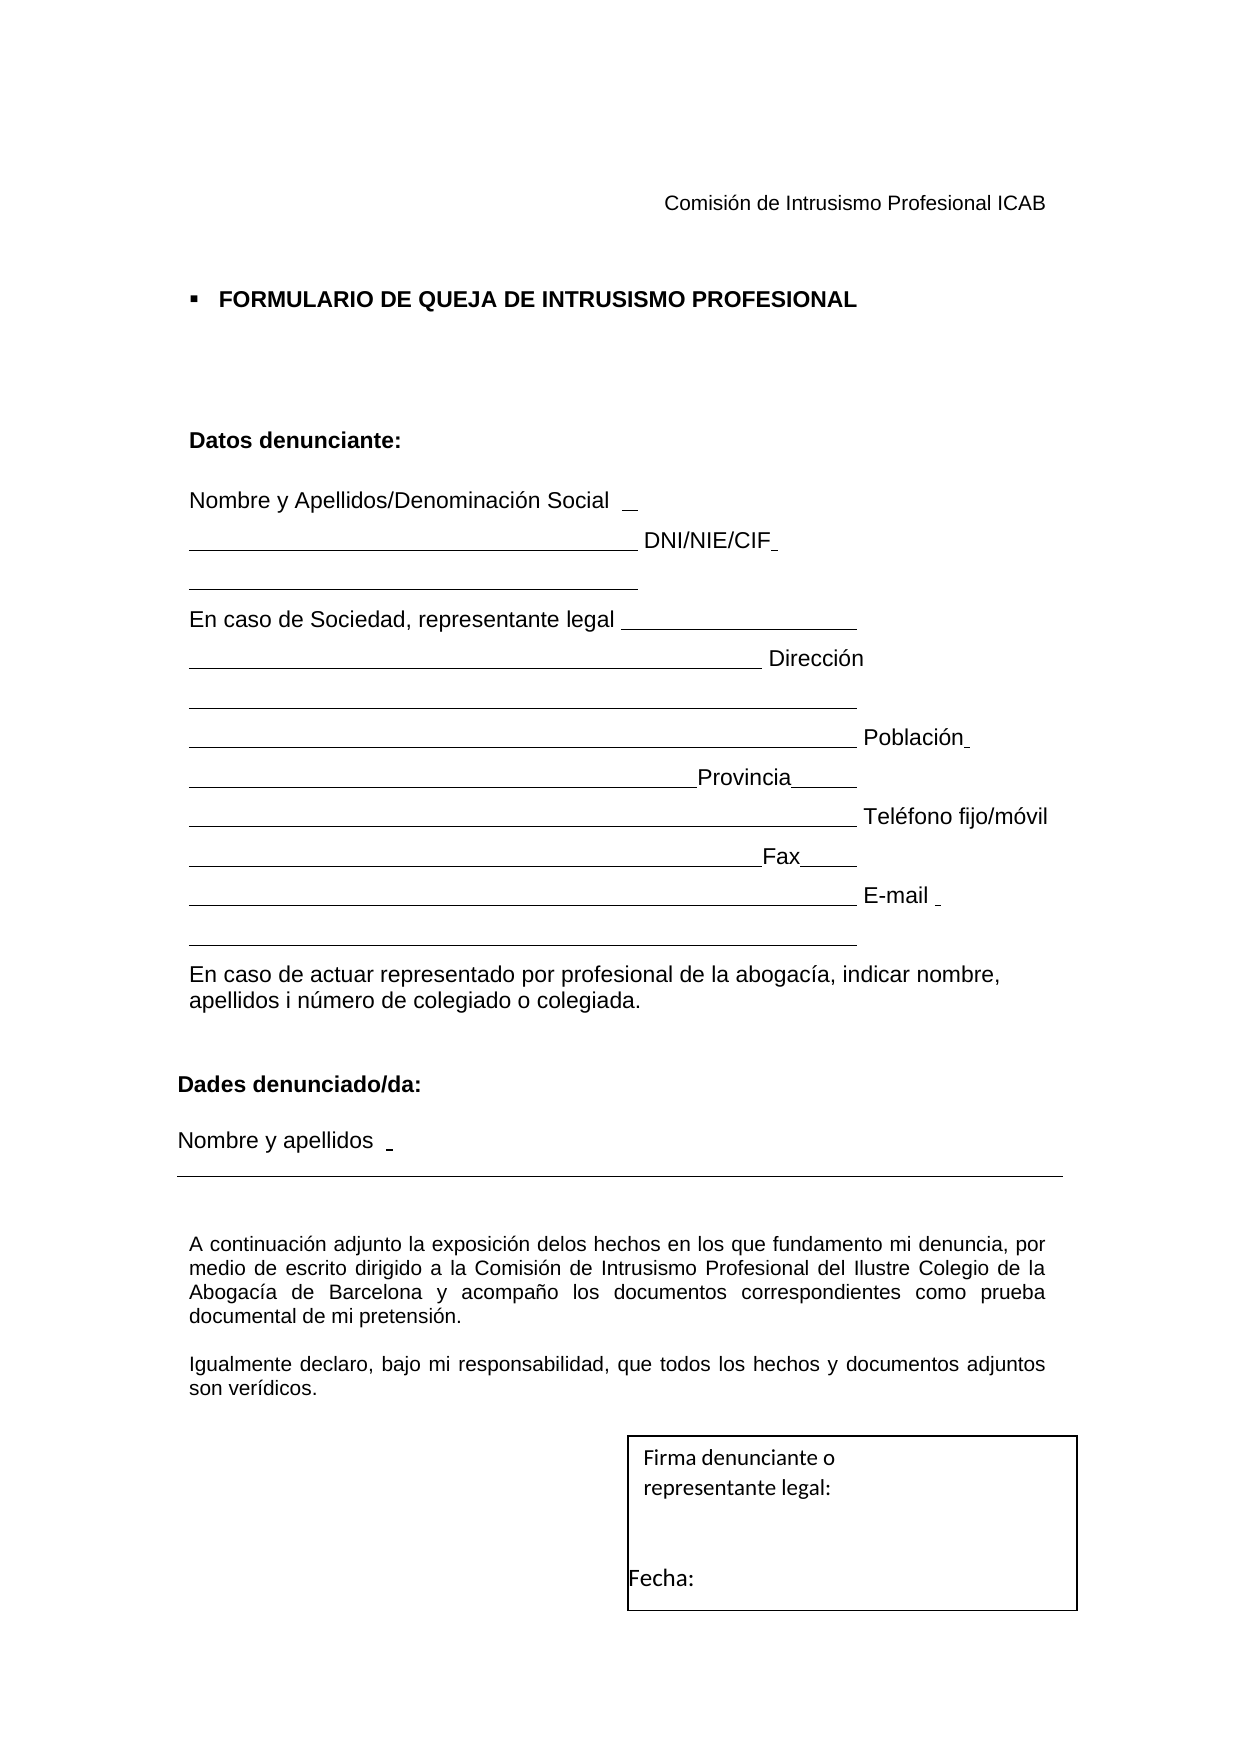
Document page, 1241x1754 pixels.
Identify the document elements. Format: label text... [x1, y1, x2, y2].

text En caso de actuar representado por profesional de la abogacía, indicar nombre, apellidos i número de colegiado o colegiada. [189, 961, 1063, 1014]
text Comisión de Intrusismo Profesional ICAB [177, 190, 1063, 214]
text Datos denunciante: [189, 427, 1063, 453]
text En caso de Sociedad, representante legal Dirección Población Provincia Teléfono fijo/móvil Fax E-mail [189, 606, 1052, 948]
text Dades denunciado/da: [177, 1071, 1063, 1098]
text A continuación adjunto la exposición delos hechos en los que fundamento mi denuncia, por medio de escrito dirigido a la Comisión de Intrusismo Profesional del Ilustre Colegio de la Abogacía de Barcelona y acompaño los documentos correspondientes como prueba documental de mi pretensión. [189, 1232, 1047, 1328]
text Nombre y apellidos [177, 1127, 1063, 1176]
text Igualmente declaro, bajo mi responsabilidad, que todos los hechos y documentos adjuntos son verídicos. [189, 1352, 1047, 1400]
list FORMULARIO DE QUEJA DE INTRUSISMO PROFESIONAL [189, 286, 1063, 313]
text Nombre y Apellidos/Denominación Social DNI/NIE/CIF [189, 487, 1042, 593]
